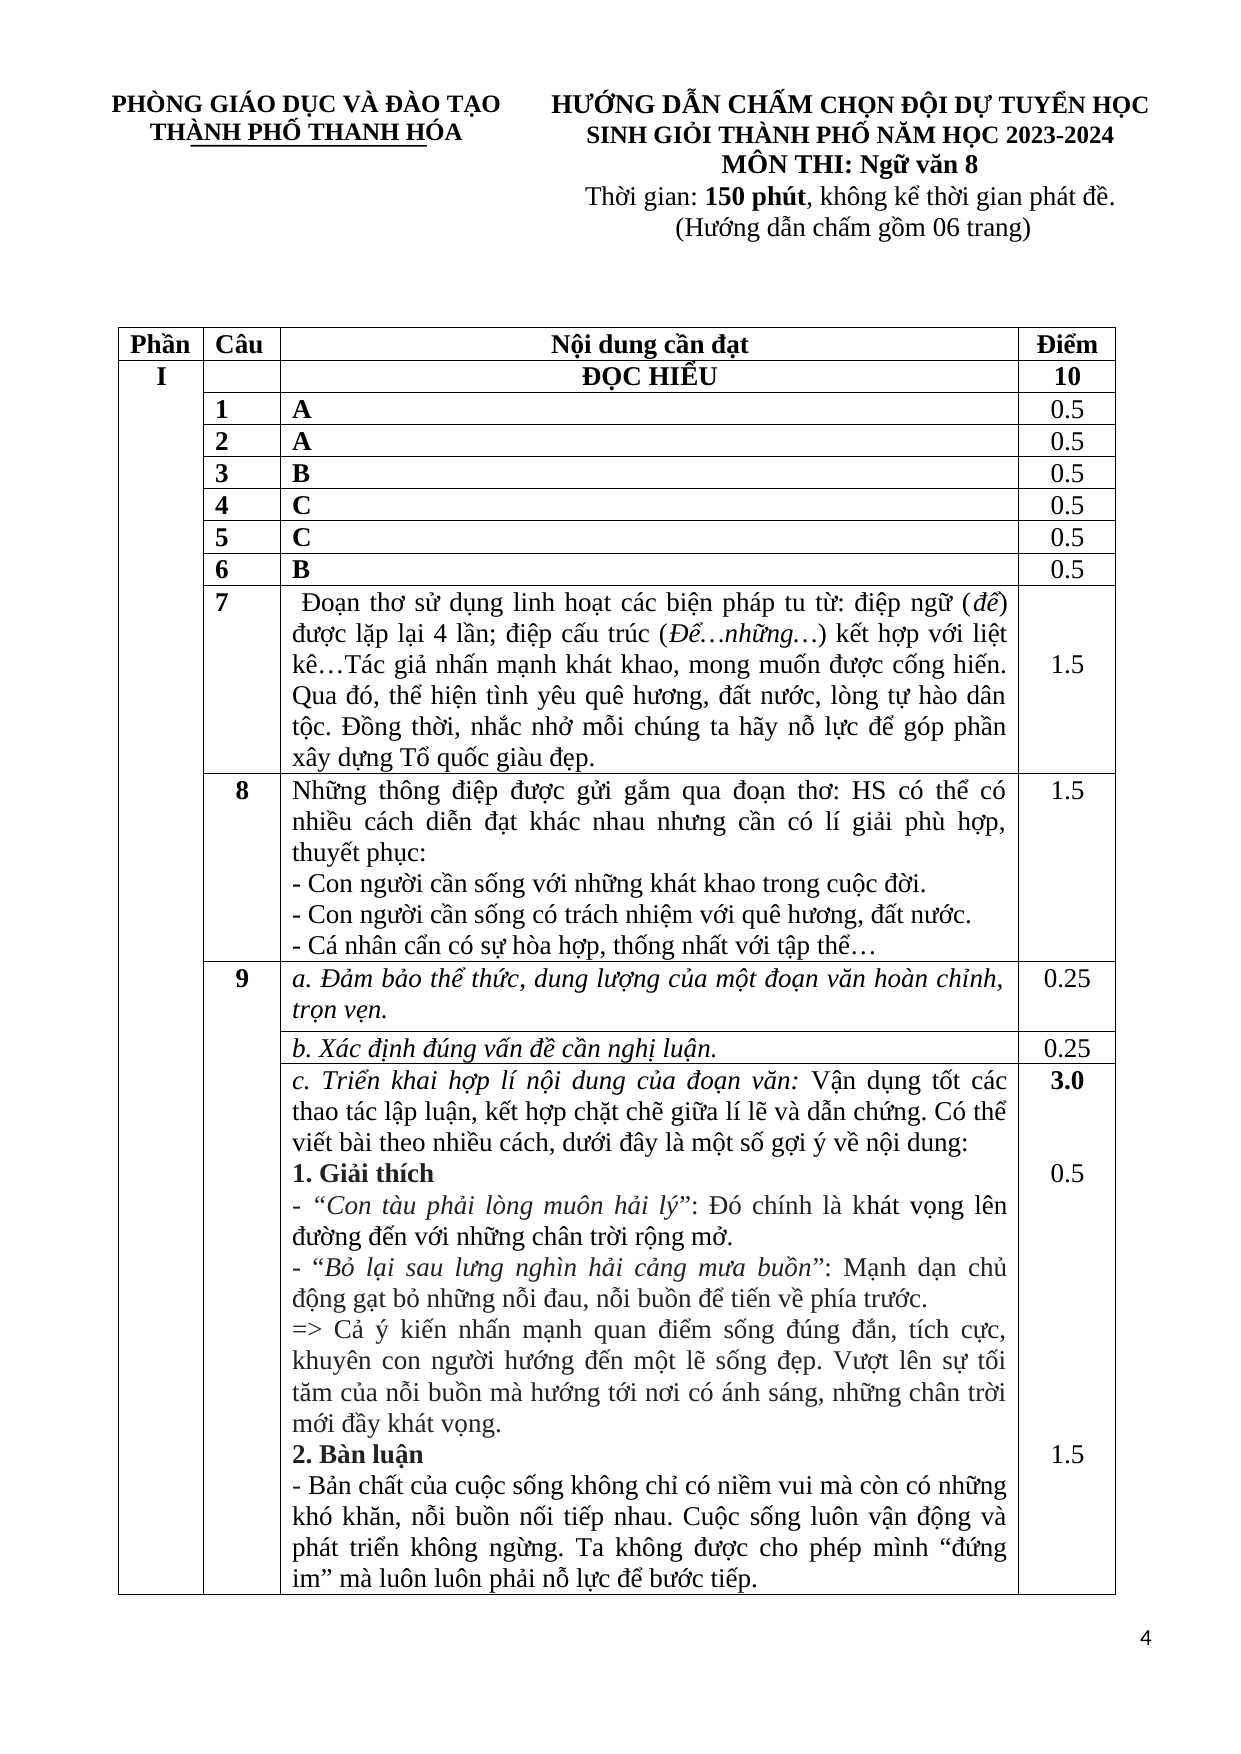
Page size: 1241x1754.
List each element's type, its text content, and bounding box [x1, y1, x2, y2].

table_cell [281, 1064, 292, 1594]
table_cell 9 [204, 962, 280, 1594]
table_cell B [281, 554, 1018, 585]
table_cell b. Xác định đúng vấn đề cần nghị luận. [281, 1032, 1018, 1063]
table_cell 7 [204, 586, 280, 773]
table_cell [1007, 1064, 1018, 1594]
table_cell c [281, 489, 1018, 520]
table_header Điểm [1019, 328, 1115, 359]
table_cell 4 [204, 489, 280, 520]
table_cell 3 [204, 457, 280, 488]
table_cell 10 [1019, 361, 1115, 392]
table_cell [1019, 1064, 1115, 1594]
table_cell 0.5 [1019, 457, 1115, 488]
table_cell 1 [204, 393, 280, 424]
table_cell 0.5 [1019, 554, 1115, 585]
table_header HƯỚNG DẪN CHẤM CHỌN ĐỘI DỰ TUYỂN HỌC SINH GIỎI THÀNH PHỐ NĂM HỌC 2023-2024 MÔN THI: Ngữ văn 8 Thời gian: 150 phút, không kể thời gian phát đề. (Hướng dẫn chấm gồm 06 trang) [531, 89, 1154, 271]
table_cell 5 [204, 521, 280, 553]
table_cell 0.5 [1019, 425, 1115, 456]
table_header Câu [204, 328, 280, 359]
table_cell a. Đảm bảo thể thức, dung lượng của một đoạn văn hoàn chỉnh, trọn vẹn. [281, 962, 1018, 1031]
table_cell 2 [204, 425, 280, 456]
table_cell 0.25 [1019, 962, 1115, 1031]
table_cell 1.5 [1019, 774, 1115, 961]
table_cell Những thông điệp được gửi gắm qua đoạn thơ: HS có thể có nhiều cách diễn đạt khác nhau nhưng cần có lí giải phù hợp, thuyết phục: - Con người cần sống với những khát khao trong cuộc đời. - Con người cần sống có trách nhiệm với quê hương, đất nước. - Cá nhân cẩn có sự hòa hợp, thống nhất với tập thể… [281, 774, 1018, 961]
table_cell [204, 361, 280, 392]
table_cell A [281, 425, 1018, 456]
table_header Nội dung cần đạt [281, 328, 1018, 359]
table_cell 0.5 [1019, 393, 1115, 424]
table_cell 1.5 [1019, 586, 1115, 773]
table_cell 0.25 [1019, 1032, 1115, 1063]
table_cell 0.5 [1019, 489, 1115, 520]
table_cell b [281, 457, 1018, 488]
table_cell ĐỌC HIỂU [281, 361, 1018, 392]
table_cell 6 [204, 554, 280, 585]
table_header PHÒNG GIÁO DỤC VÀ ĐÀO TẠO THÀNH PHỐ THANH HÓA [70, 89, 531, 271]
table_cell 0.5 [1019, 521, 1115, 553]
table_cell 8 [204, 774, 280, 961]
table_cell I [119, 361, 203, 1594]
table_cell A [281, 393, 1018, 424]
table_cell Đoạn thơ sử dụng linh hoạt các biện pháp tu từ: điệp ngữ (để) được lặp lại 4 lần; điệp cấu trúc (Để…những…) kết hợp với liệt kê…Tác giả nhấn mạnh khát khao, mong muốn được cống hiến. Qua đó, thể hiện tình yêu quê hương, đất nước, lòng tự hào dân tộc. Đồng thời, nhắc nhở mỗi chúng ta hãy nỗ lực để góp phần xây dựng Tổ quốc giàu đẹp. [281, 586, 1018, 773]
table_header Phần [119, 328, 203, 359]
table_cell c [281, 521, 1018, 553]
